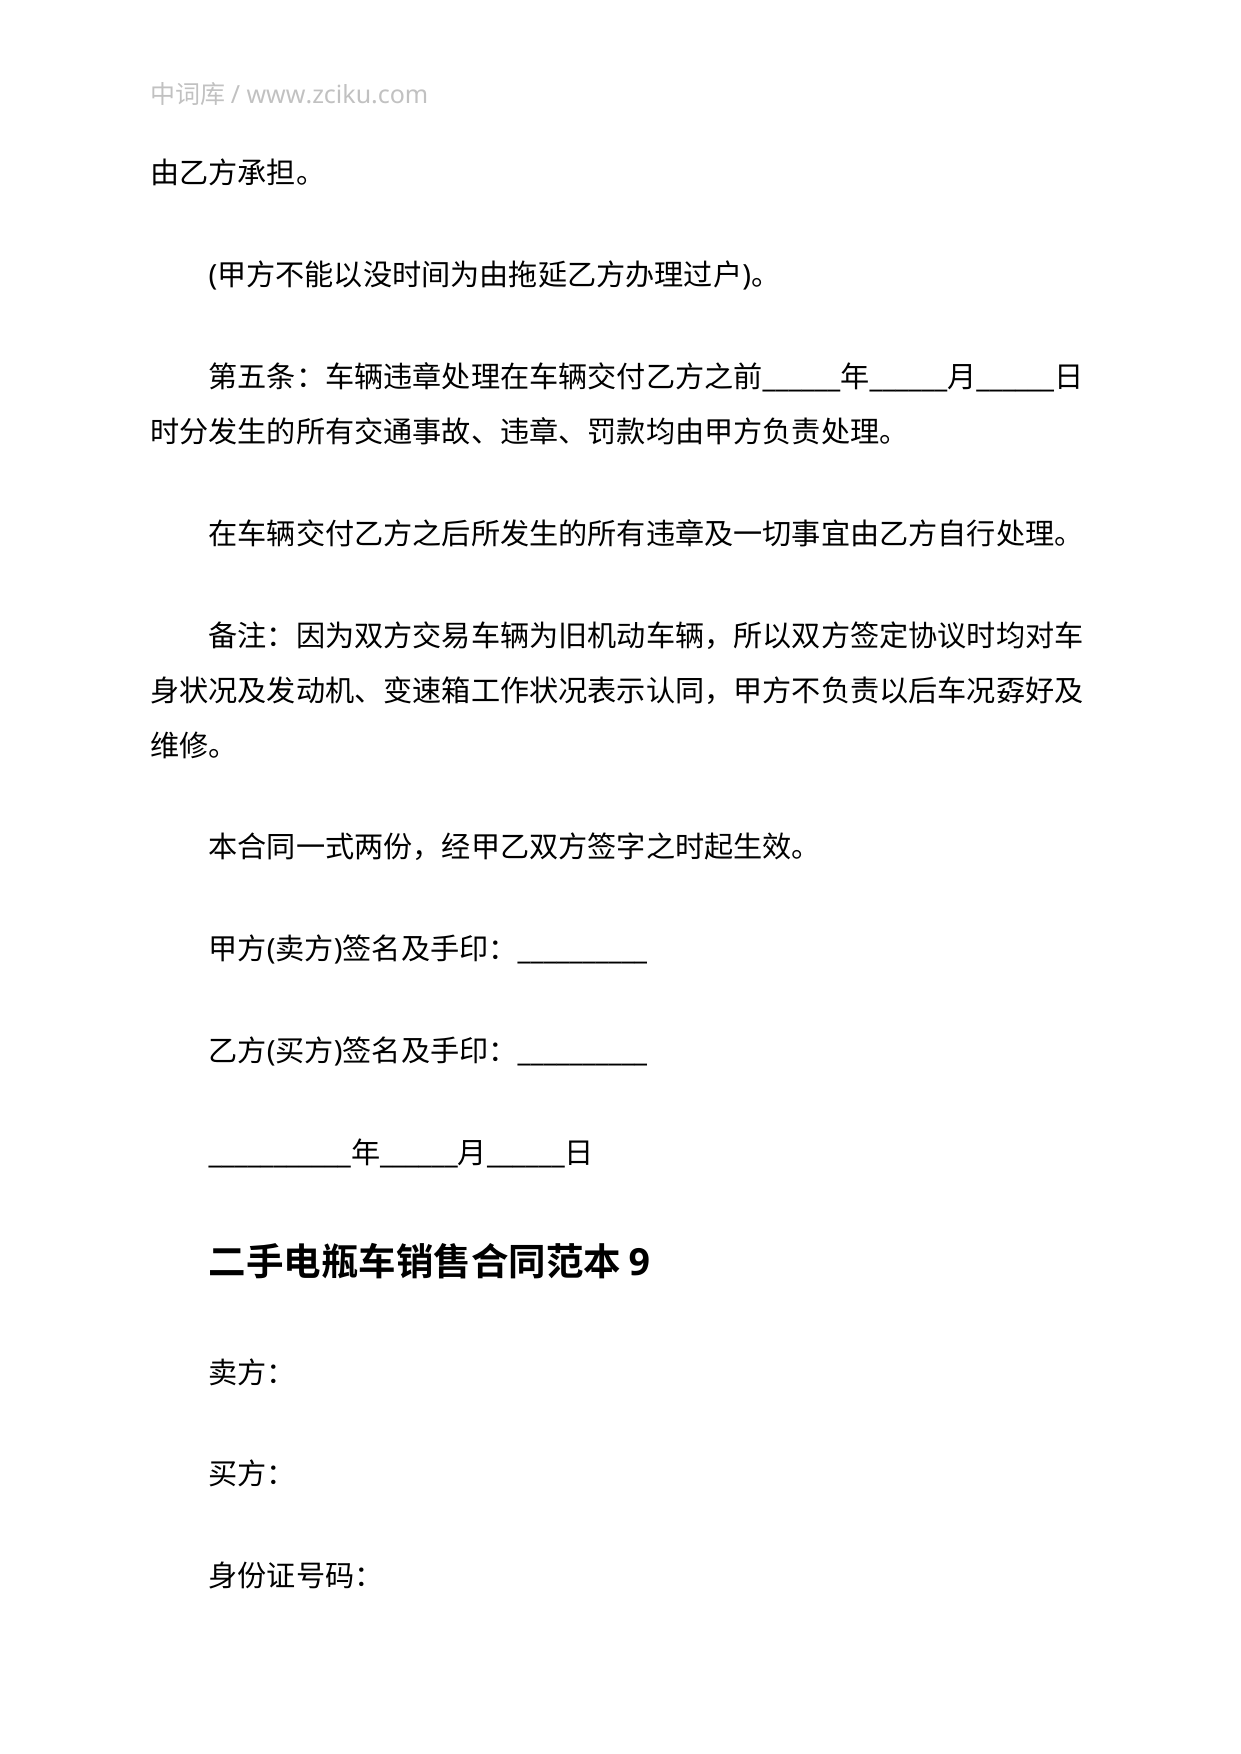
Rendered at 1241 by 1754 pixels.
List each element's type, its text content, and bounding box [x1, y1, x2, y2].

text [150, 150, 1090, 192]
text 身份证号码： [150, 1553, 1090, 1595]
text 在车辆交付乙方之后所发生的所有违章及一切事宜由乙方自行处理。 [150, 511, 1090, 553]
text 乙方(买方)签名及手印：__________ [150, 1028, 1090, 1070]
text 二手电瓶车销售合同范本9 [150, 1232, 1090, 1286]
text 买方： [150, 1451, 1090, 1493]
text 备注：因为双方交易车辆为旧机动车辆，所以双方签定协议时均对车身状况及发动机、变速箱工作状况表示认同，甲方不负责以后车况孬好及维修。 [150, 612, 1090, 764]
text 第五条：车辆违章处理在车辆交付乙方之前______年______月______日时分发生的所有交通事故、违章、罚款均由甲方负责处理。 [150, 354, 1090, 451]
text ___________年______月______日 [150, 1129, 1090, 1172]
text (甲方不能以没时间为由拖延乙方办理过户)。 [150, 252, 1090, 294]
text 甲方(卖方)签名及手印：__________ [150, 926, 1090, 968]
text 卖方： [150, 1349, 1090, 1391]
text 本合同一式两份，经甲乙双方签字之时起生效。 [150, 824, 1090, 866]
